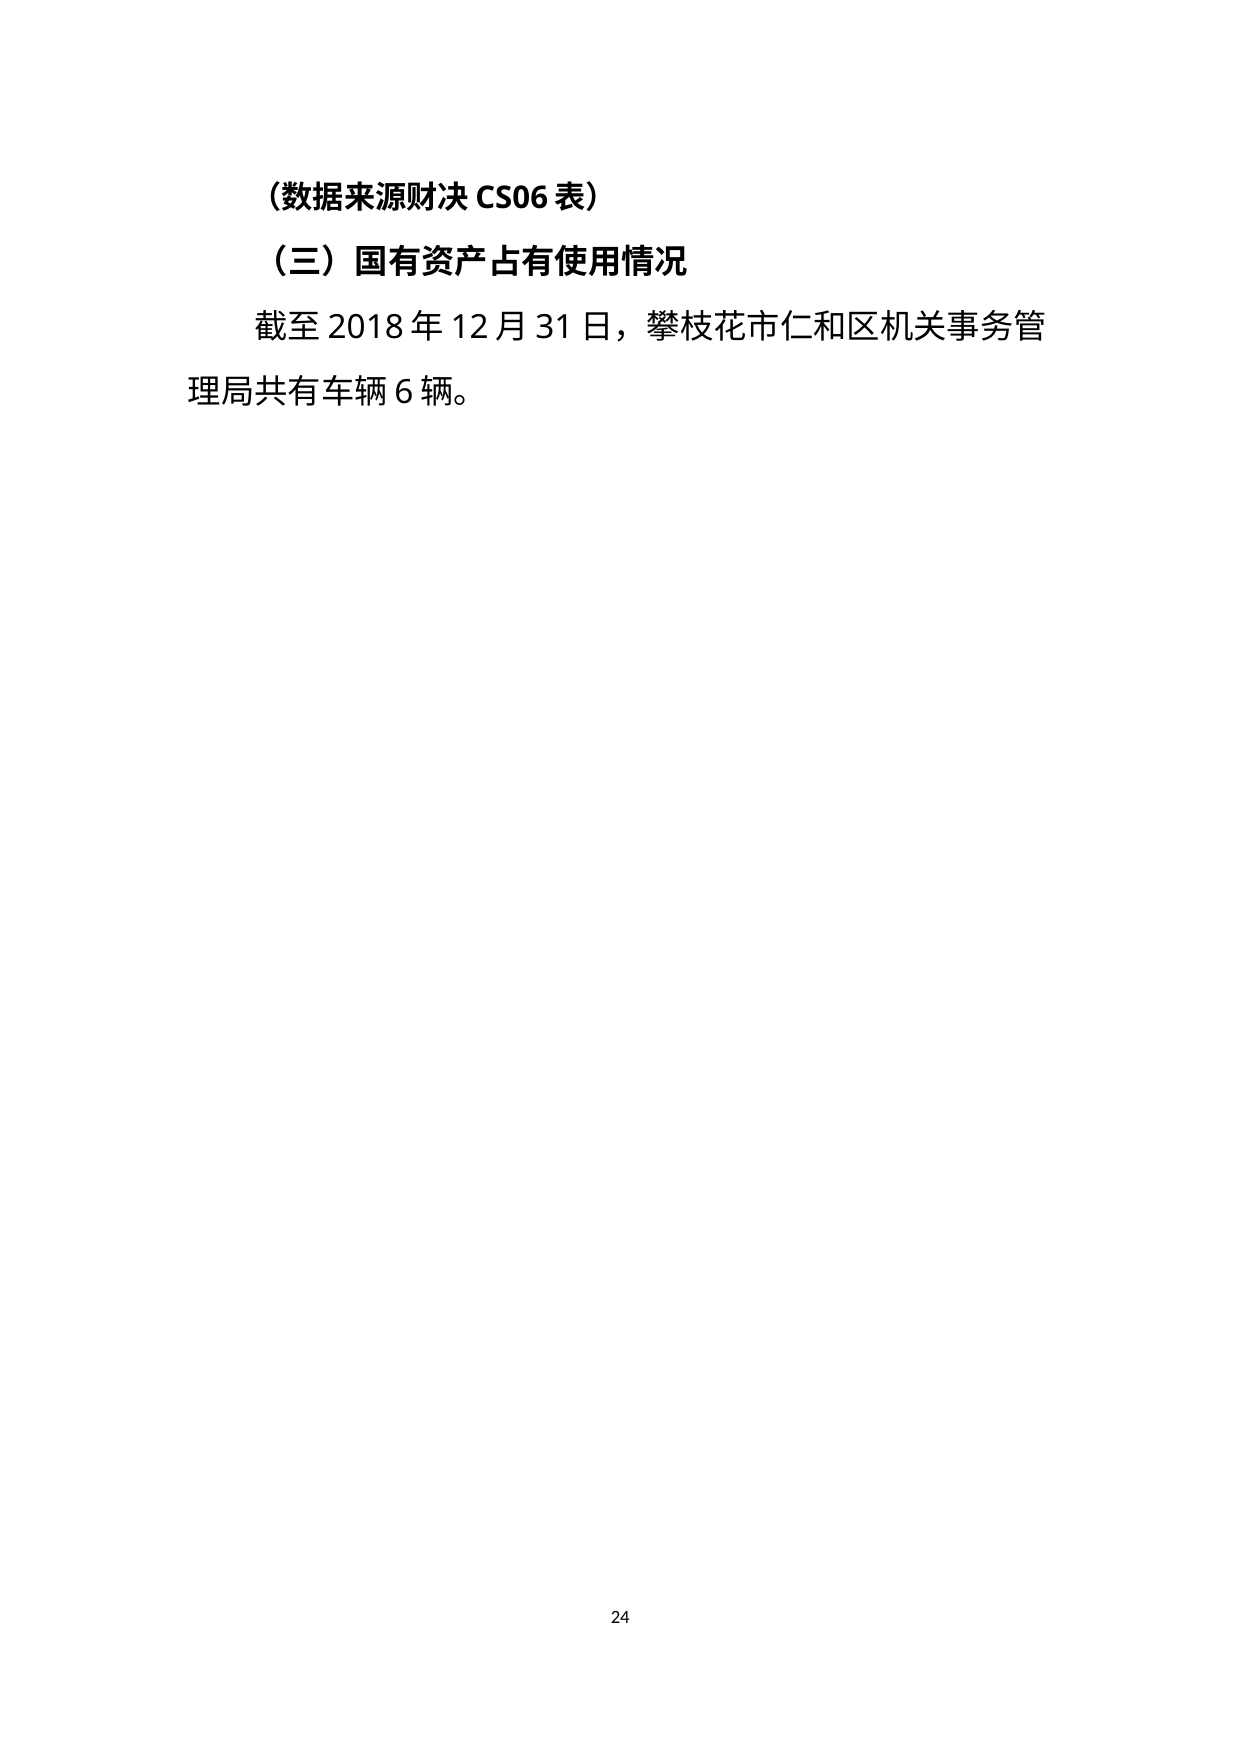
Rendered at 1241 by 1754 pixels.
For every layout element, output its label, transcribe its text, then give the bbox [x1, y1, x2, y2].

text （三）国有资产占有使用情况 [187, 227, 1053, 292]
text （数据来源财决CS06表） [187, 162, 1053, 227]
text 截至2018年12月31日，攀枝花市仁和区机关事务管理局共有车辆6辆。 [187, 292, 1053, 422]
